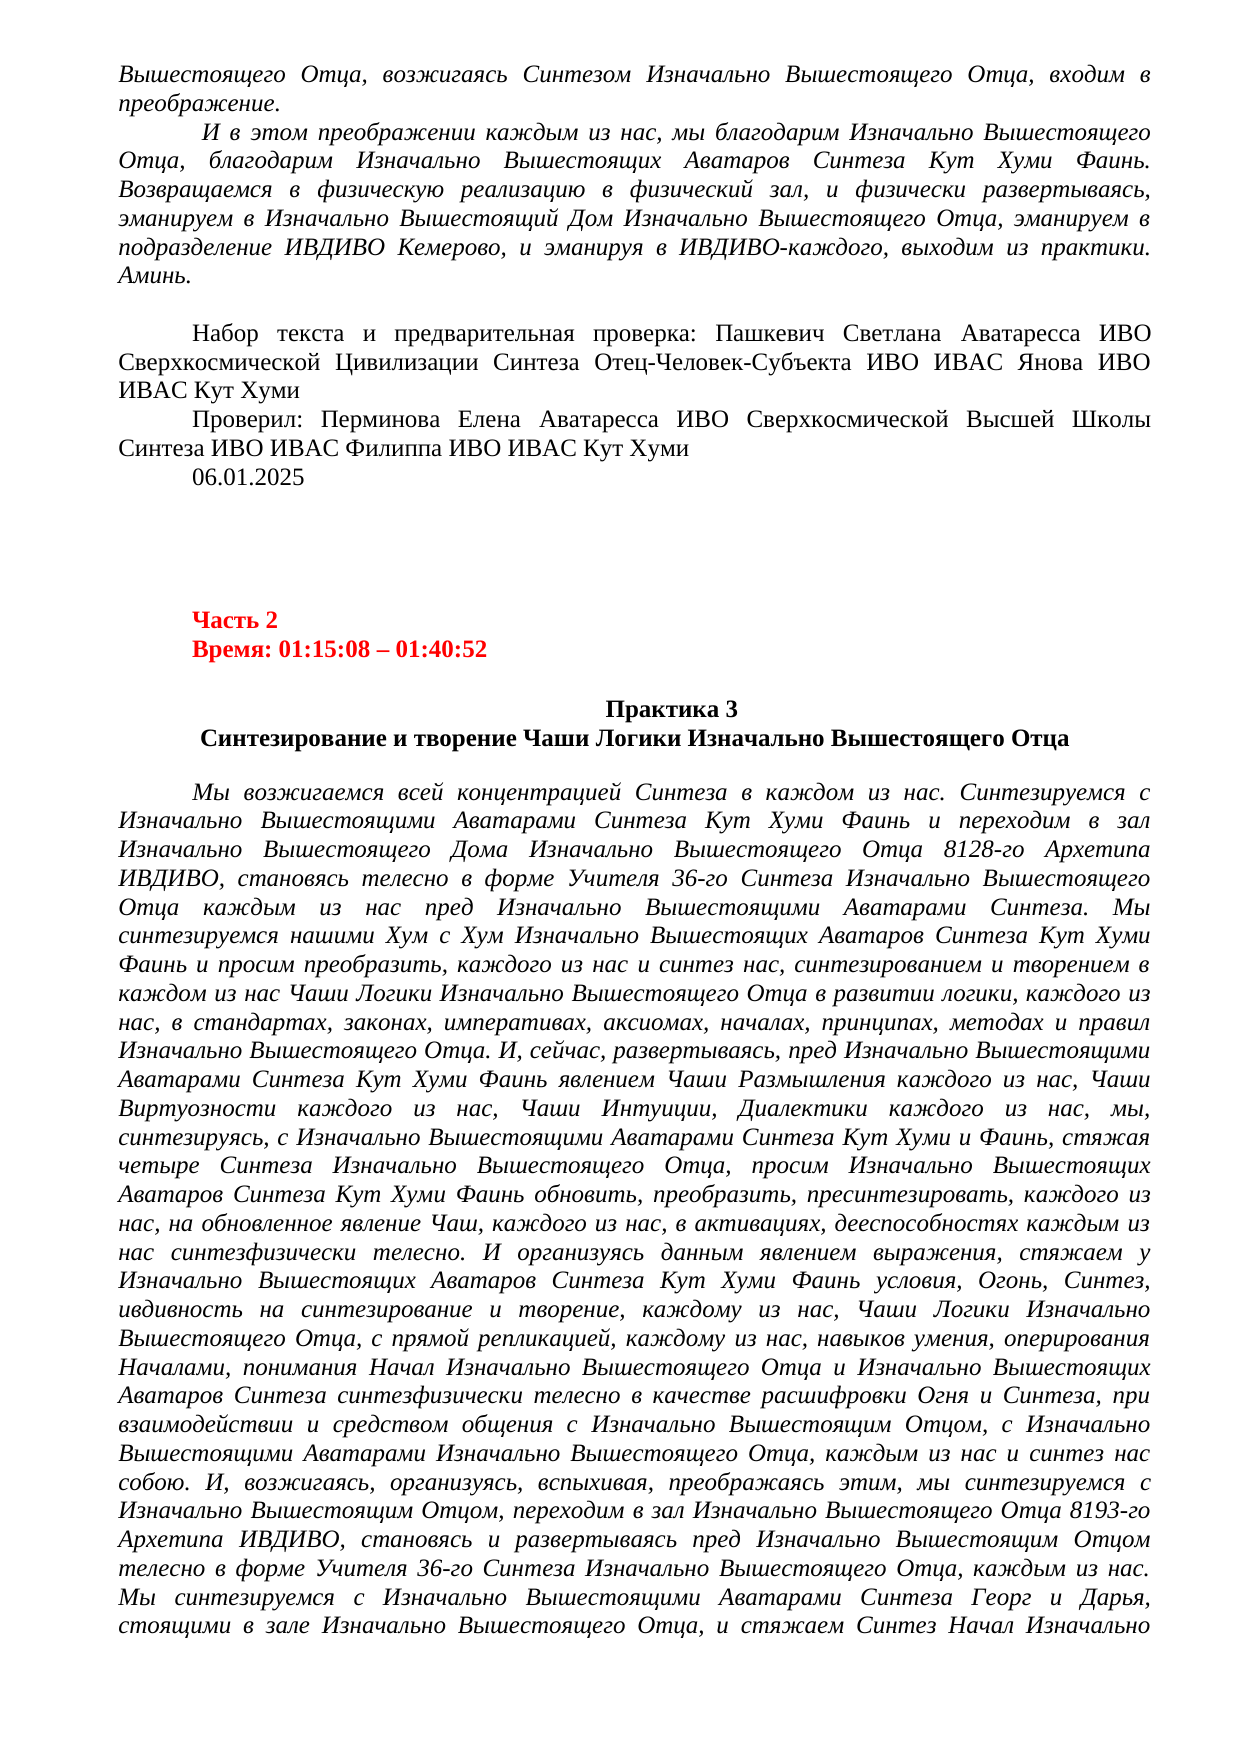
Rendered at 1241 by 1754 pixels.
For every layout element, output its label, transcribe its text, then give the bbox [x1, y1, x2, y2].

text Часть 2 [118, 605, 1152, 634]
text Практика 3 [118, 694, 1152, 723]
text 06.01.2025 [118, 462, 1152, 490]
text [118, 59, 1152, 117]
text Набор текста и предварительная проверка: Пашкевич Светлана Аватаресса ИВО Сверхкосмической Цивилизации Синтеза Отец-Человек-Субъекта ИВО ИВАС Янова ИВО ИВАС Кут Хуми [118, 318, 1152, 404]
text И в этом преображении каждым из нас, мы благодарим Изначально Вышестоящего Отца, благодарим Изначально Вышестоящих Аватаров Синтеза Кут Хуми Фаинь. Возвращаемся в физическую реализацию в физический зал, и физически развертываясь, эманируем в Изначально Вышестоящий Дом Изначально Вышестоящего Отца, эманируем в подразделение ИВДИВО Кемерово, и эманируя в ИВДИВО-каждого, выходим из практики. Аминь. [118, 117, 1152, 289]
text Время: 01:15:08 – 01:40:52 [118, 634, 1152, 663]
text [118, 777, 1152, 1639]
text Синтезирование и творение Чаши Логики Изначально Вышестоящего Отца [118, 723, 1152, 751]
text Проверил: Перминова Елена Аватаресса ИВО Сверхкосмической Высшей Школы Синтеза ИВО ИВАС Филиппа ИВО ИВАС Кут Хуми [118, 404, 1152, 462]
